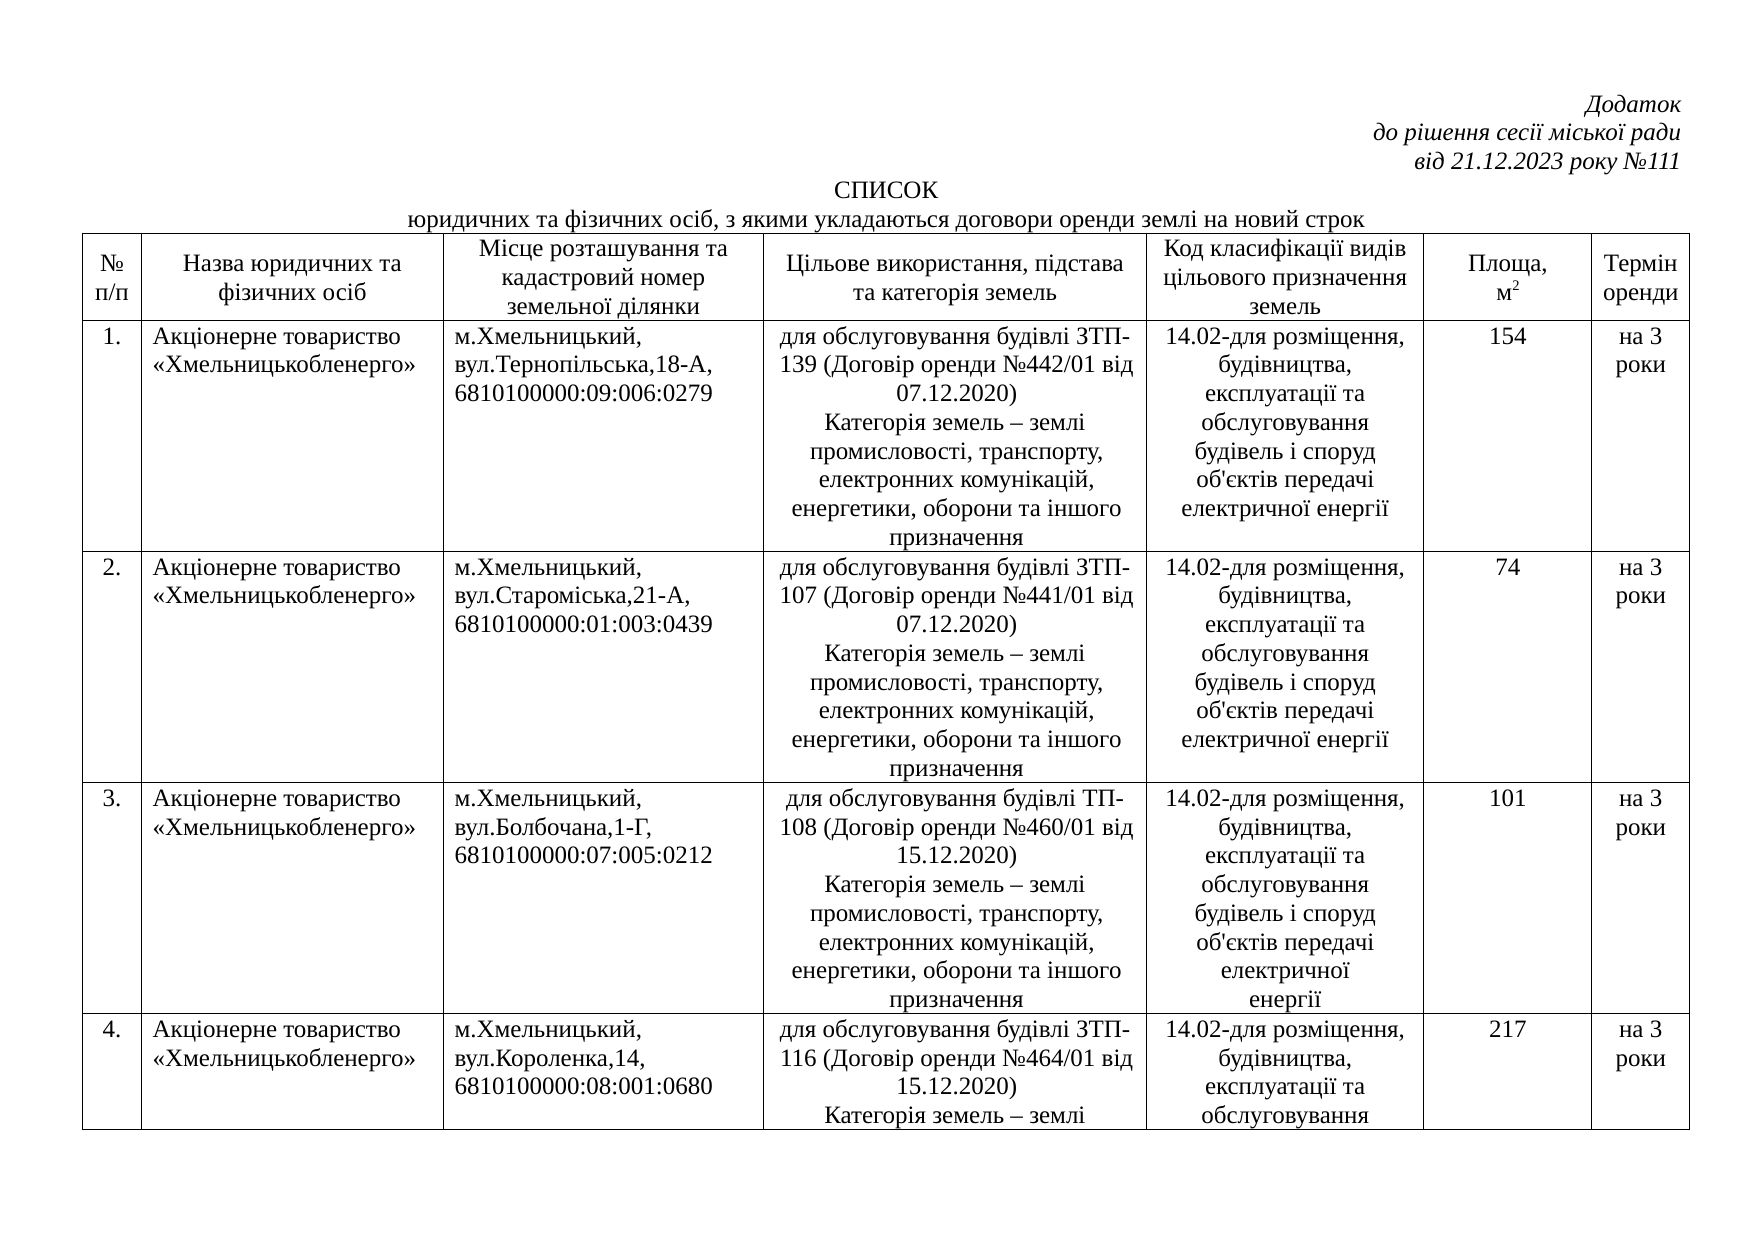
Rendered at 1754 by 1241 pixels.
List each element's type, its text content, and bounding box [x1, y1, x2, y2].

table_cell м.Хмельницький, вул.Короленка,14, 6810100000:08:001:0680 [444, 1014, 763, 1129]
table_cell 217 [1424, 1014, 1591, 1129]
table_cell для обслуговування будівлі ТП-108 (Договір оренди №460/01 від 15.12.2020) Категорія земель – землі промисловості, транспорту, електронних комунікацій, енергетики, оборони та іншого призначення [764, 783, 1146, 1013]
table_cell 101 [1424, 783, 1591, 1013]
table_cell 14.02-для розміщення, будівництва, експлуатації та обслуговування будівель і споруд об'єктів передачі електричної енергії [1147, 321, 1423, 551]
table_cell 4. [83, 1014, 141, 1129]
table_cell на 3 роки [1592, 1014, 1689, 1129]
table_header Місце розташування та кадастровий номер земельної ділянки [444, 234, 763, 320]
table_header Термін оренди [1592, 234, 1689, 320]
table_cell на 3 роки [1592, 552, 1689, 782]
text від 21.12.2023 року №111 [561, 146, 1683, 175]
table_cell 14.02-для розміщення, будівництва, експлуатації та обслуговування будівель і споруд об'єктів передачі електричної енергії [1147, 552, 1423, 782]
table_cell Акціонерне товариство «Хмельницькобленерго» [142, 783, 443, 1013]
table_cell 1. [83, 321, 141, 551]
table_cell м.Хмельницький, вул.Староміська,21-А, 6810100000:01:003:0439 [444, 552, 763, 782]
table_cell на 3 роки [1592, 783, 1689, 1013]
table_cell для обслуговування будівлі ЗТП-107 (Договір оренди №441/01 від 07.12.2020) Категорія земель – землі промисловості, транспорту, електронних комунікацій, енергетики, оборони та іншого призначення [764, 552, 1146, 782]
table_cell Акціонерне товариство «Хмельницькобленерго» [142, 552, 443, 782]
table_header Назва юридичних та фізичних осіб [142, 234, 443, 320]
table_cell на 3 роки [1592, 321, 1689, 551]
table_cell Акціонерне товариство «Хмельницькобленерго» [142, 1014, 443, 1129]
table_cell м.Хмельницький, вул.Тернопільська,18-А, 6810100000:09:006:0279 [444, 321, 763, 551]
table_cell 3. [83, 783, 141, 1013]
table_cell 154 [1424, 321, 1591, 551]
table_cell 14.02-для розміщення, будівництва, експлуатації та обслуговування будівель і споруд об'єктів передачі електричної енергії [1147, 783, 1423, 1013]
table_header Цільове використання, підстава та категорія земель [764, 234, 1146, 320]
table_cell 14.02-для розміщення, будівництва, експлуатації та обслуговування будівель і споруд об'єктів передачі електричної енергії [1147, 1014, 1423, 1129]
table_cell м.Хмельницький, вул.Болбочана,1-Г, 6810100000:07:005:0212 [444, 783, 763, 1013]
table_cell 2. [83, 552, 141, 782]
table_cell 74 [1424, 552, 1591, 782]
text Додаток [561, 89, 1683, 117]
text юридичних та фізичних осіб, з якими укладаються договори оренди землі на новий строк [89, 204, 1683, 232]
text СПИСОК [89, 175, 1683, 204]
table_cell для обслуговування будівлі ЗТП-139 (Договір оренди №442/01 від 07.12.2020) Категорія земель – землі промисловості, транспорту, електронних комунікацій, енергетики, оборони та іншого призначення [764, 321, 1146, 551]
table_header № п/п [83, 234, 141, 320]
text до рішення сесії міської ради [561, 117, 1683, 146]
table_header Код класифікації видів цільового призначення земель [1147, 234, 1423, 320]
table_header Площа, м2 [1424, 234, 1591, 320]
table_cell Акціонерне товариство «Хмельницькобленерго» [142, 321, 443, 551]
